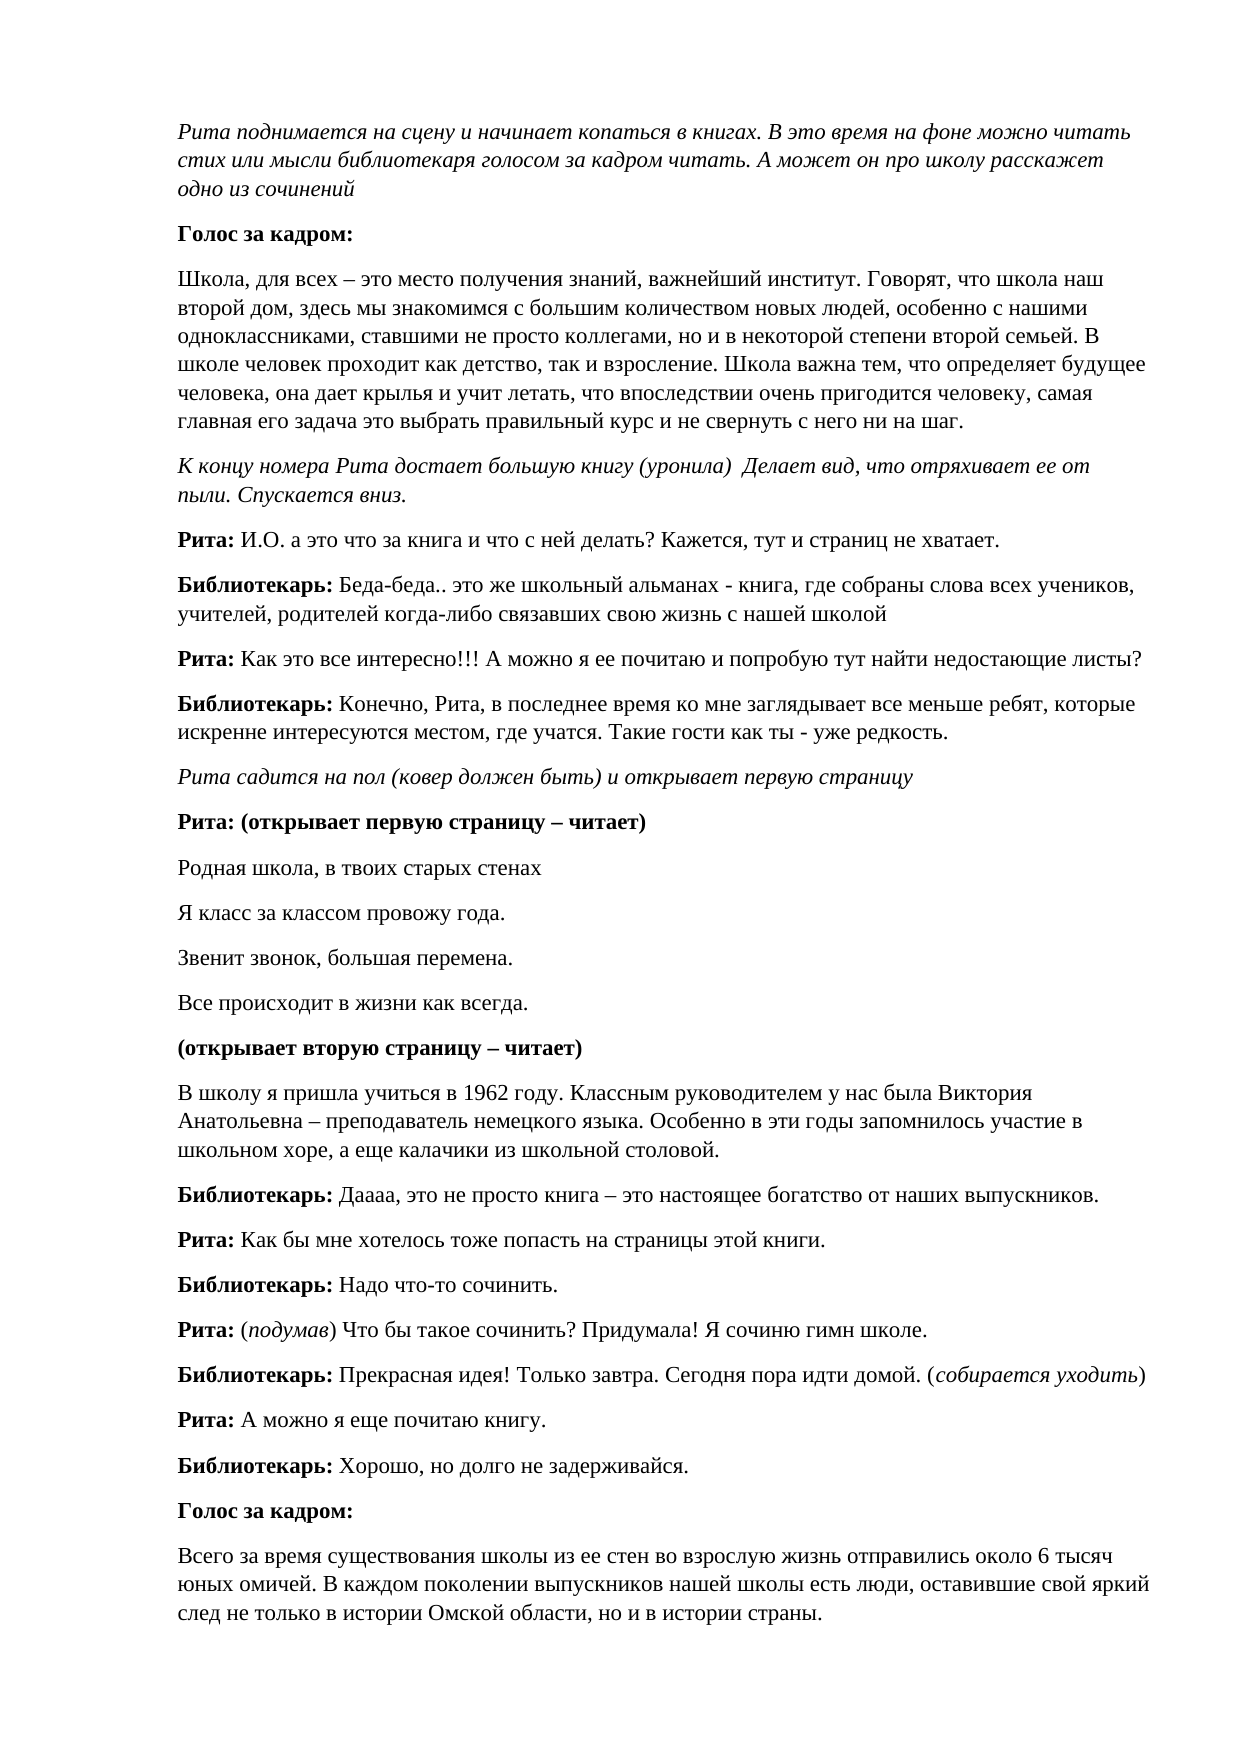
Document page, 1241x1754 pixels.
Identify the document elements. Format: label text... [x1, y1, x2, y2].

text Библиотекарь: Даааа, это не просто книга – это настоящее богатство от наших выпускников. [177, 1181, 1152, 1207]
text Библиотекарь: Прекрасная идея! Только завтра. Сегодня пора идти домой. (собирается уходить) [177, 1361, 1152, 1388]
text Рита садится на пол (ковер должен быть) и открывает первую страницу [177, 763, 1152, 790]
text Библиотекарь: Надо что-то сочинить. [177, 1271, 1152, 1298]
text (открывает вторую страницу – читает) [177, 1034, 1152, 1060]
text Рита: (подумав) Что бы такое сочинить? Придумала! Я сочиню гимн школе. [177, 1316, 1152, 1343]
text Рита: И.О. а это что за книга и что с ней делать? Кажется, тут и страниц не хватает. [177, 526, 1152, 552]
text Библиотекарь: Беда-беда.. это же школьный альманах - книга, где собраны слова всех учеников, учителей, родителей когда-либо связавших свою жизнь с нашей школой [177, 571, 1152, 626]
text Рита: (открывает первую страницу – читает) [177, 808, 1152, 835]
text К концу номера Рита достает большую книгу (уронила) Делает вид, что отряхивает ее от пыли. Спускается вниз. [177, 452, 1152, 507]
text Библиотекарь: Конечно, Рита, в последнее время ко мне заглядывает все меньше ребят, которые искренне интересуются местом, где учатся. Такие гости как ты - уже редкость. [177, 690, 1152, 744]
text Библиотекарь: Хорошо, но долго не задерживайся. [177, 1452, 1152, 1478]
text Школа, для всех – это место получения знаний, важнейший институт. Говорят, что школа наш второй дом, здесь мы знакомимся с большим количеством новых людей, особенно с нашими одноклассниками, ставшими не просто коллегами, но и в некоторой степени второй семьей. В школе человек проходит как детство, так и взросление. Школа важна тем, что определяет будущее человека, она дает крылья и учит летать, что впоследствии очень пригодится человеку, самая главная его задача это выбрать правильный курс и не свернуть с него ни на шаг. [177, 265, 1152, 434]
text Голос за кадром: [177, 220, 1152, 246]
text Рита: Как это все интересно!!! А можно я ее почитаю и попробую тут найти недостающие листы? [177, 645, 1152, 671]
text Рита: Как бы мне хотелось тоже попасть на страницы этой книги. [177, 1226, 1152, 1252]
text Рита: А можно я еще почитаю книгу. [177, 1407, 1152, 1433]
text Рита поднимается на сцену и начинает копаться в книгах. В это время на фоне можно читать стих или мысли библиотекаря голосом за кадром читать. А может он про школу расскажет одно из сочинений [177, 118, 1152, 201]
text Голос за кадром: [177, 1497, 1152, 1523]
text Я класс за классом провожу года. [177, 899, 1152, 925]
text Все происходит в жизни как всегда. [177, 989, 1152, 1015]
text Звенит звонок, большая перемена. [177, 944, 1152, 970]
text Родная школа, в твоих старых стенах [177, 853, 1152, 880]
text В школу я пришла учиться в 1962 году. Классным руководителем у нас была Виктория Анатольевна – преподаватель немецкого языка. Особенно в эти годы запомнилось участие в школьном хоре, а еще калачики из школьной столовой. [177, 1079, 1152, 1162]
text Всего за время существования школы из ее стен во взрослую жизнь отправились около 6 тысяч юных омичей. В каждом поколении выпускников нашей школы есть люди, оставившие свой яркий след не только в истории Омской области, но и в истории страны. [177, 1542, 1152, 1625]
